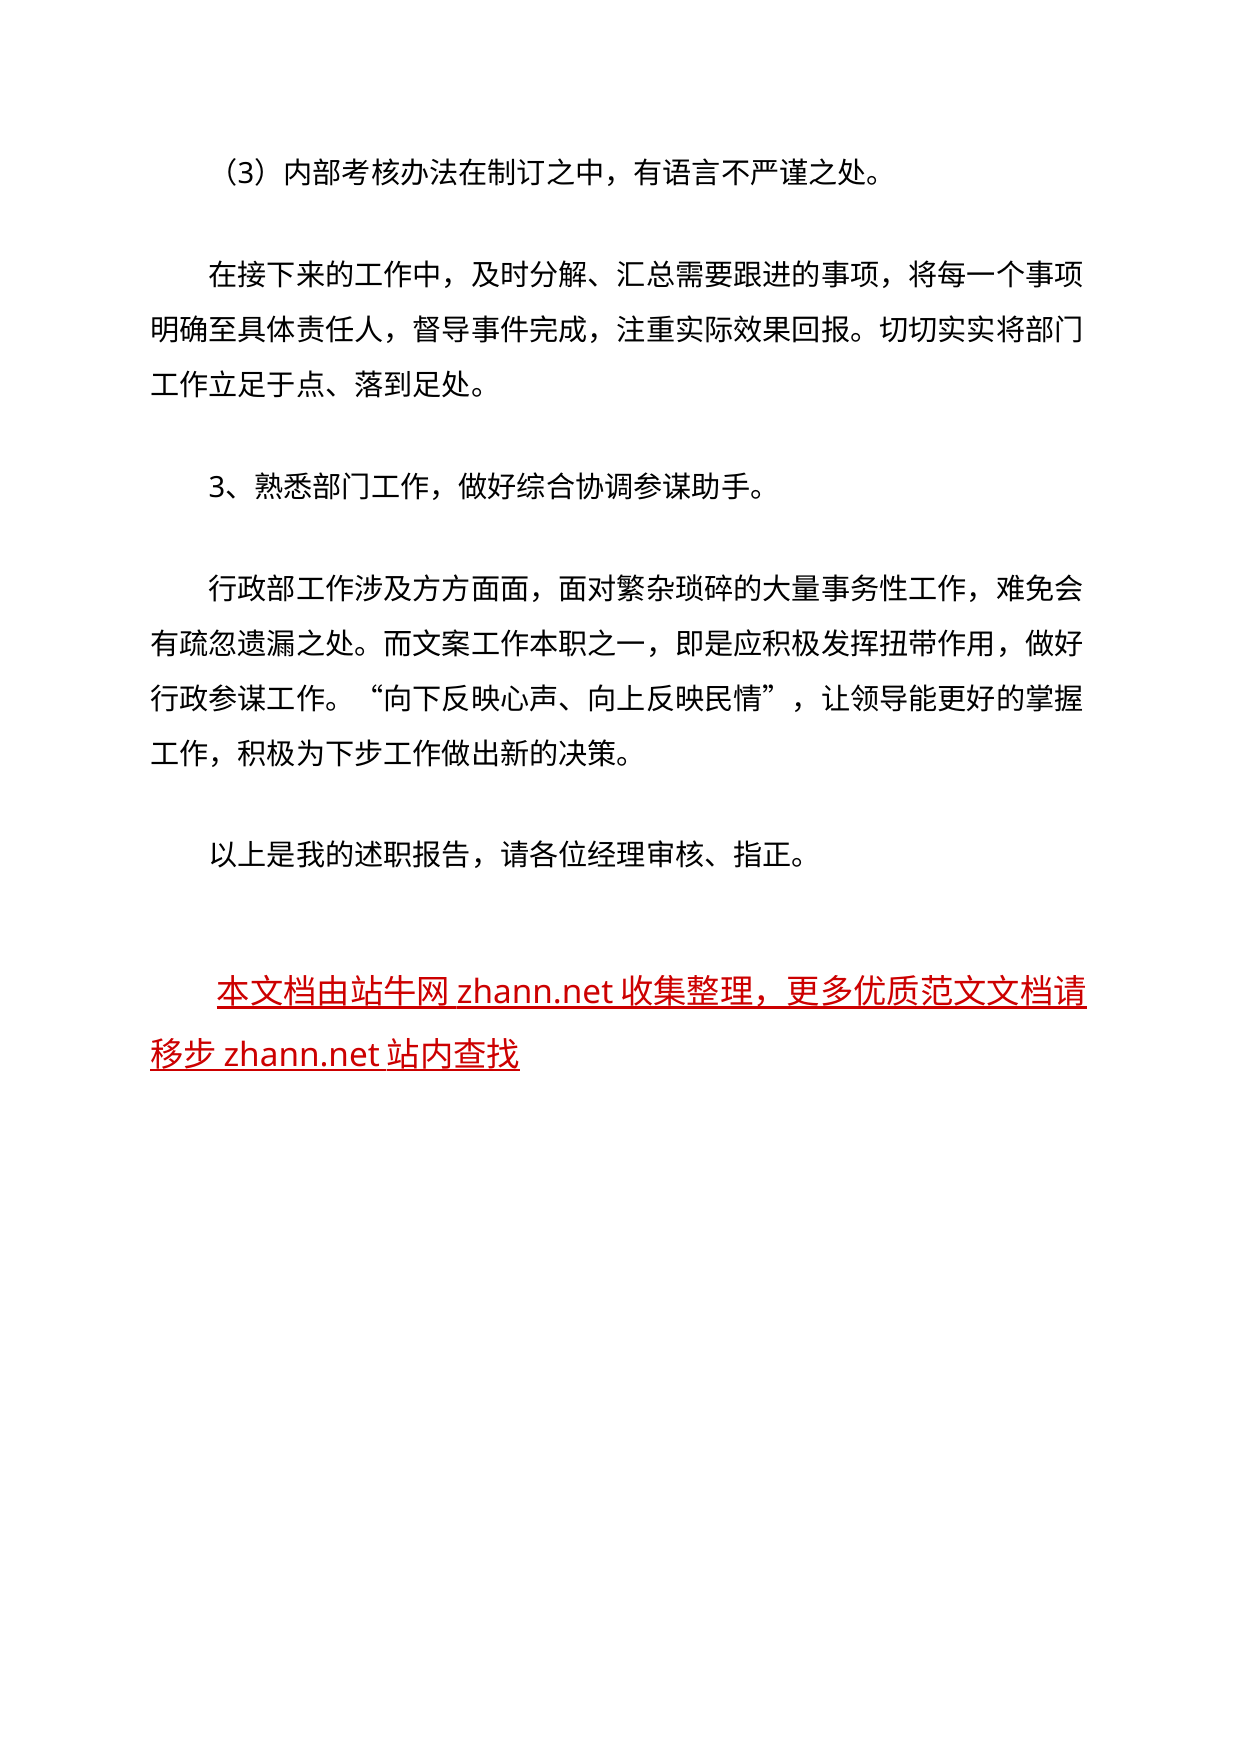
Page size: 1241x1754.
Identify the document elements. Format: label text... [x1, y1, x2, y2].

text 行政部工作涉及方方面面，面对繁杂琐碎的大量事务性工作，难免会有疏忽遗漏之处。而文案工作本职之一，即是应积极发挥扭带作用，做好行政参谋工作。“向下反映心声、向上反映民情”，让领导能更好的掌握工作，积极为下步工作做出新的决策。 [150, 566, 1090, 772]
text 本文档由站牛网zhann.net收集整理，更多优质范文文档请移步zhann.net站内查找 [150, 965, 1090, 1076]
text 3、熟悉部门工作，做好综合协调参谋助手。 [150, 463, 1090, 506]
text 在接下来的工作中，及时分解、汇总需要跟进的事项，将每一个事项明确至具体责任人，督导事件完成，注重实际效果回报。切切实实将部门工作立足于点、落到足处。 [150, 252, 1090, 404]
text 以上是我的述职报告，请各位经理审核、指正。 [150, 832, 1090, 874]
text （3）内部考核办法在制订之中，有语言不严谨之处。 [150, 150, 1090, 192]
